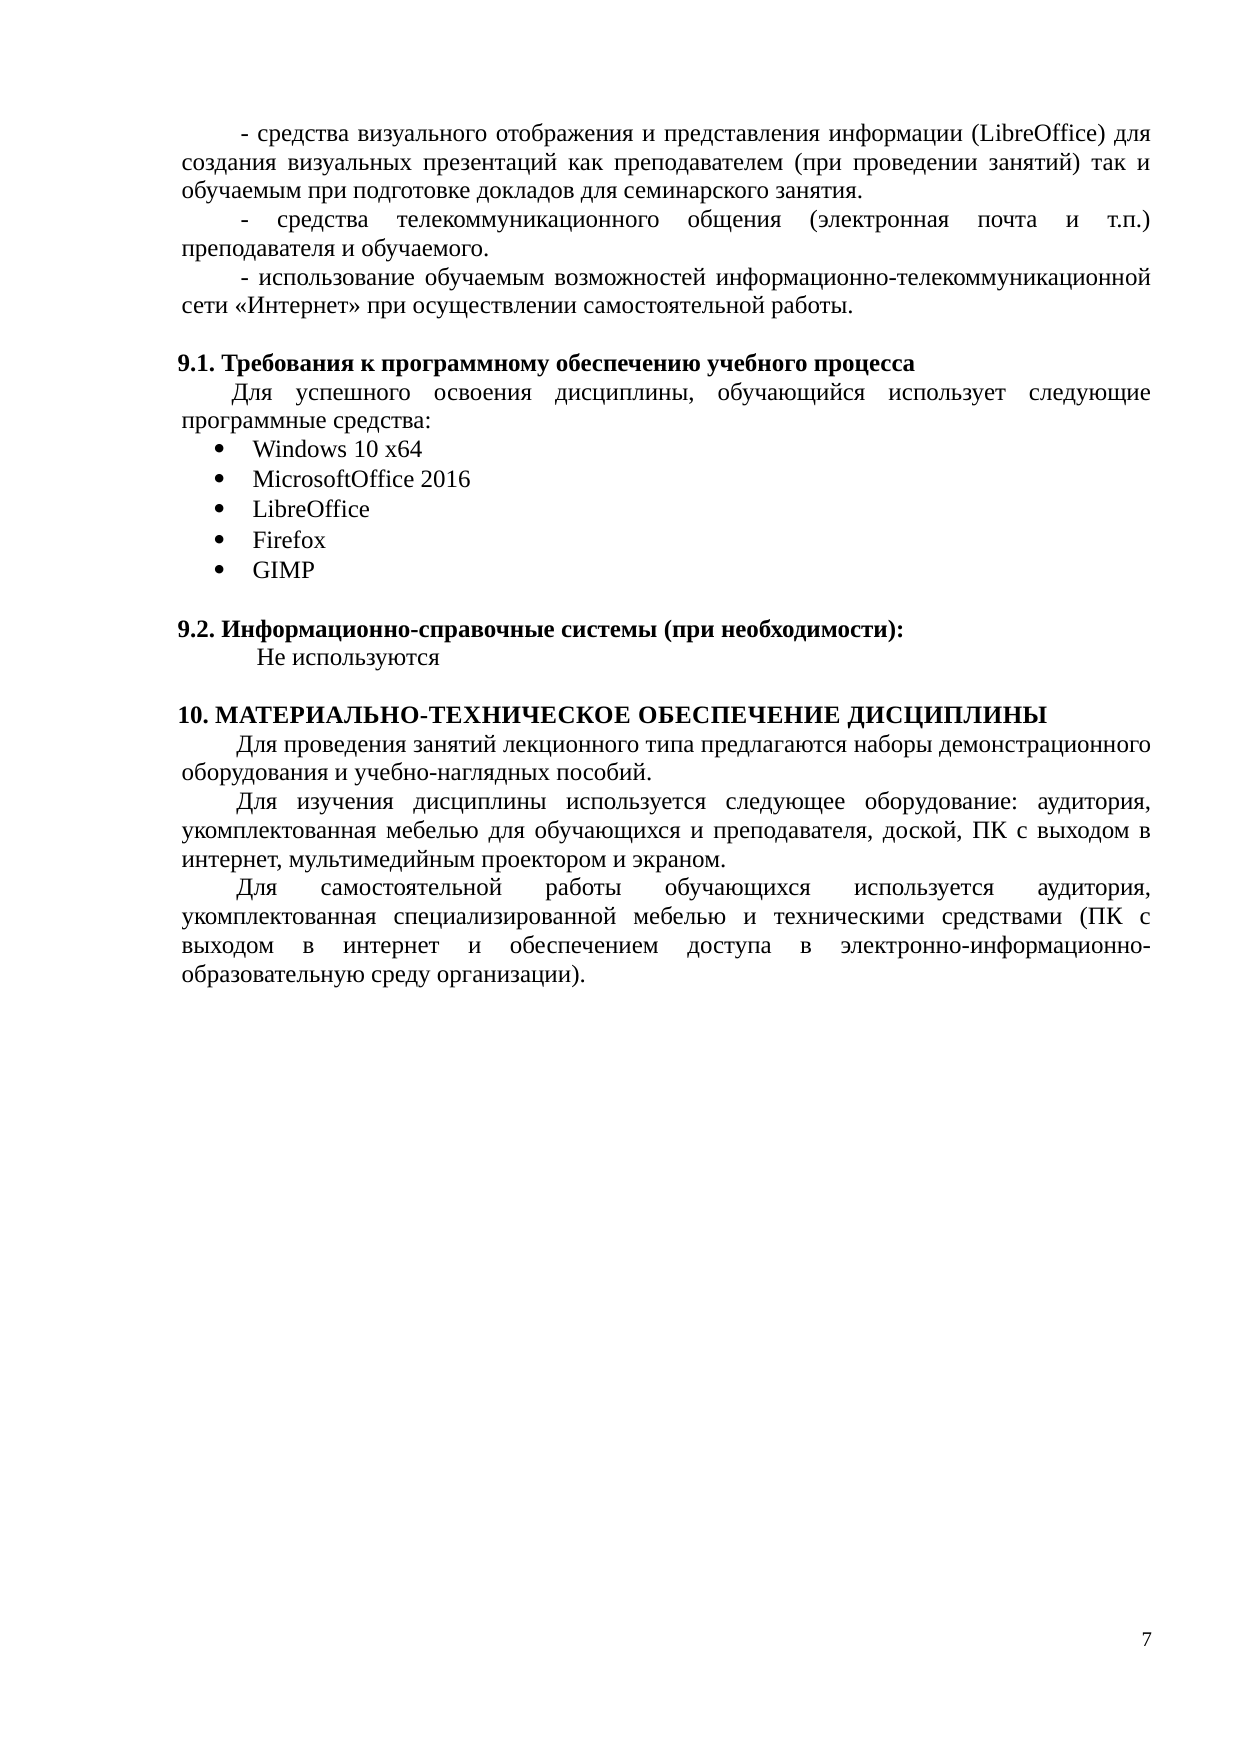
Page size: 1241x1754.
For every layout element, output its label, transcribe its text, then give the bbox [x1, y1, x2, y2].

text Для успешного освоения дисциплины, обучающийся использует следующие программные средства: [181, 377, 1152, 434]
list GIMP [215, 555, 1152, 583]
list LibreOffice [215, 494, 1152, 523]
list MicrosoftOffice 2016 [215, 464, 1152, 493]
text 9.2. Информационно-справочные системы (при необходимости): [177, 614, 1152, 642]
text Для изучения дисциплины используется следующее оборудование: аудитория, укомплектованная мебелью для обучающихся и преподавателя, доской, ПК с выходом в интернет, мультимедийным проектором и экраном. [181, 786, 1152, 872]
list Windows 10 x64 [215, 434, 1152, 463]
text - использование обучаемым возможностей информационно-телекоммуникационной сети «Интернет» при осуществлении самостоятельной работы. [181, 262, 1152, 319]
text - средства визуального отображения и представления информации (LibreOffice) для создания визуальных презентаций как преподавателем (при проведении занятий) так и обучаемым при подготовке докладов для семинарского занятия. [181, 118, 1152, 204]
text - средства телекоммуникационного общения (электронная почта и т.п.) преподавателя и обучаемого. [181, 204, 1152, 262]
list Firefox [215, 525, 1152, 553]
text Для самостоятельной работы обучающихся используется аудитория, укомплектованная специализированной мебелью и техническими средствами (ПК с выходом в интернет и обеспечением доступа в электронно-информационно-образовательную среду организации). [181, 872, 1152, 987]
text 9.1. Требования к программному обеспечению учебного процесса [177, 348, 1152, 377]
text 10. МАТЕРИАЛЬНО-ТЕХНИЧЕСКОЕ ОБЕСПЕЧЕНИЕ ДИСЦИПЛИНЫ [177, 700, 1152, 729]
text Для проведения занятий лекционного типа предлагаются наборы демонстрационного оборудования и учебно-наглядных пособий. [181, 729, 1152, 786]
text Не используются [256, 642, 1152, 671]
